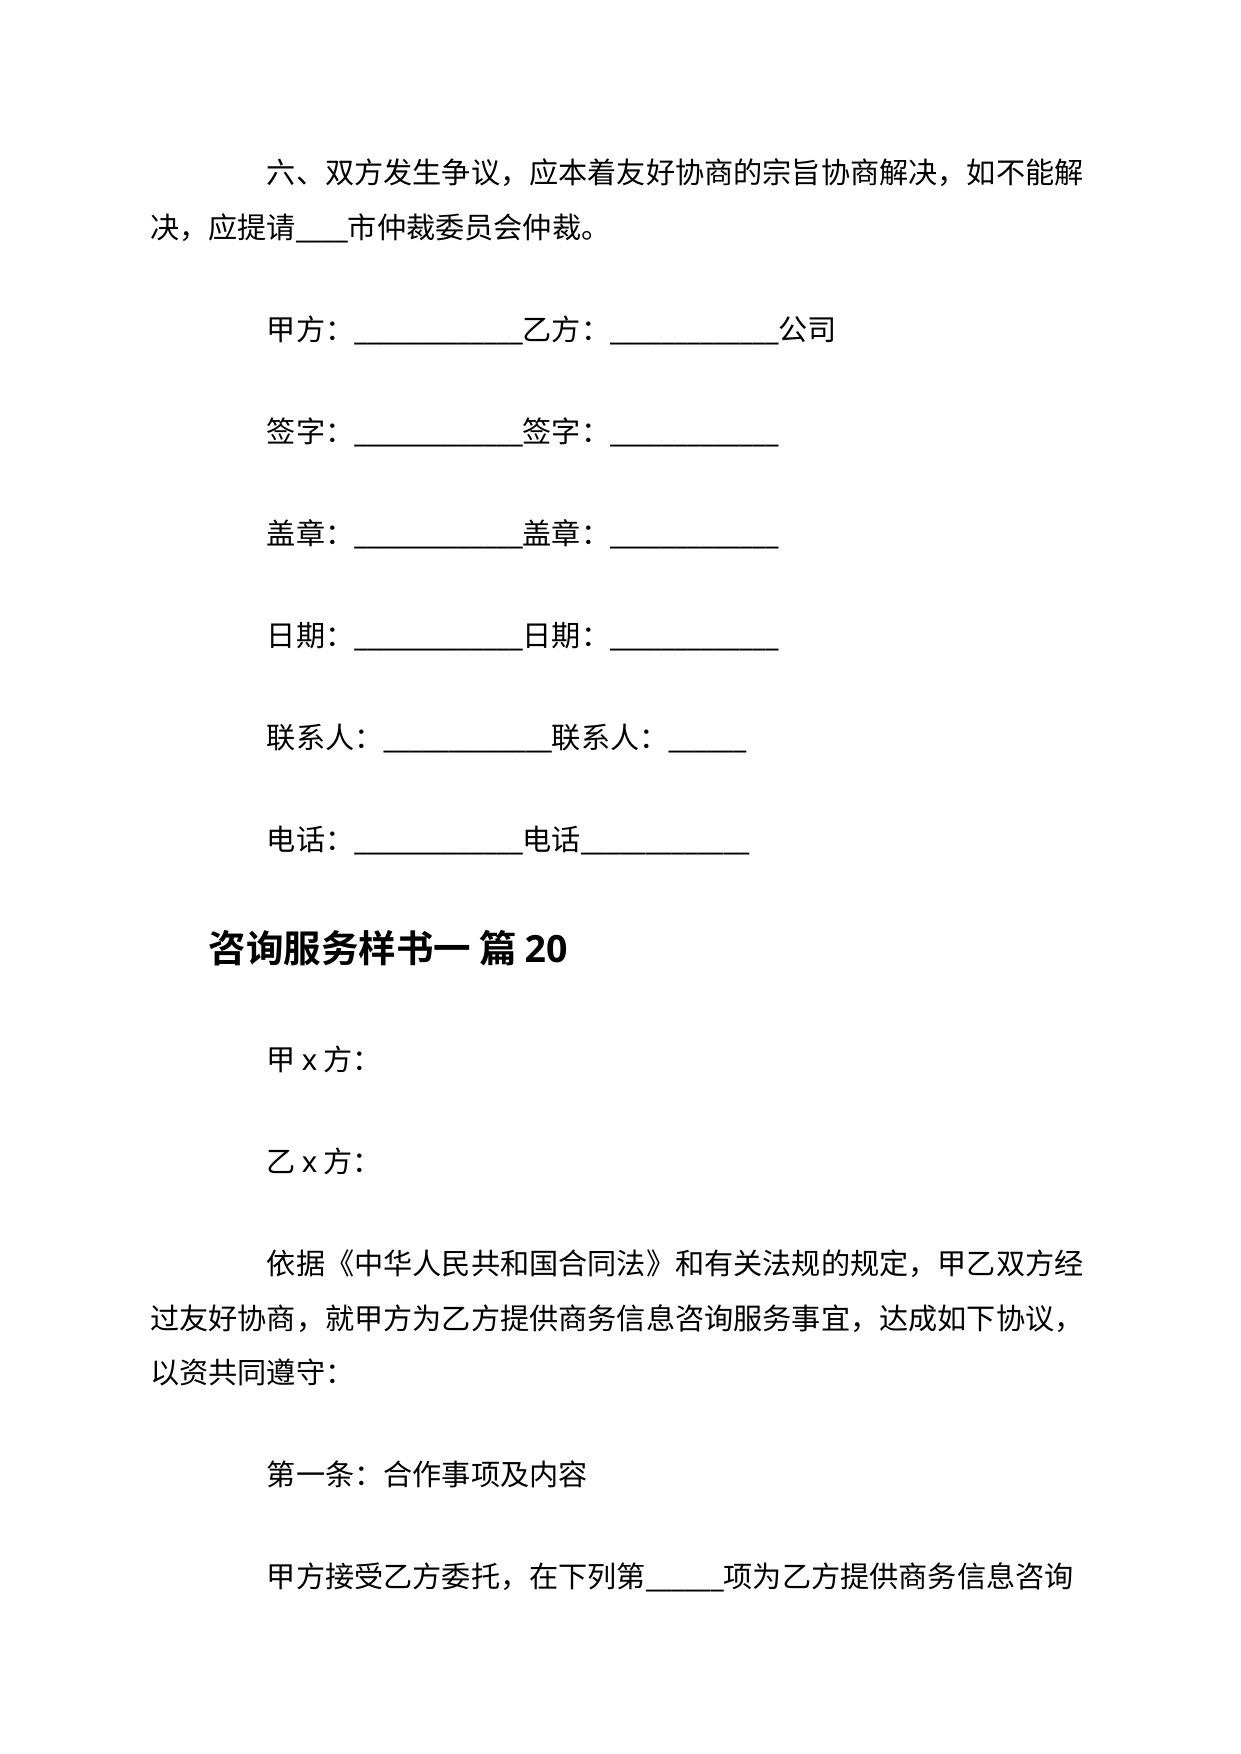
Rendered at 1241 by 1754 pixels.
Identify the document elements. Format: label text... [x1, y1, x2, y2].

text 日期：_____________日期：_____________ [150, 613, 1090, 655]
text 甲x方： [150, 1036, 1090, 1079]
text 咨询服务样书一 篇20 [150, 919, 1090, 973]
text 依据《中华人民共和国合同法》和有关法规的规定，甲乙双方经过友好协商，就甲方为乙方提供商务信息咨询服务事宜，达成如下协议，以资共同遵守： [150, 1240, 1090, 1392]
text 六、双方发生争议，应本着友好协商的宗旨协商解决，如不能解决，应提请____市仲裁委员会仲裁。 [150, 150, 1090, 247]
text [150, 1554, 1090, 1596]
text 电话：_____________电话_____________ [150, 817, 1090, 859]
text 甲方：_____________乙方：_____________公司 [150, 307, 1090, 349]
text 乙x方： [150, 1138, 1090, 1181]
text 签字：_____________签字：_____________ [150, 409, 1090, 451]
text 第一条：合作事项及内容 [150, 1452, 1090, 1494]
text 联系人：_____________联系人：______ [150, 715, 1090, 757]
text 盖章：_____________盖章：_____________ [150, 511, 1090, 553]
